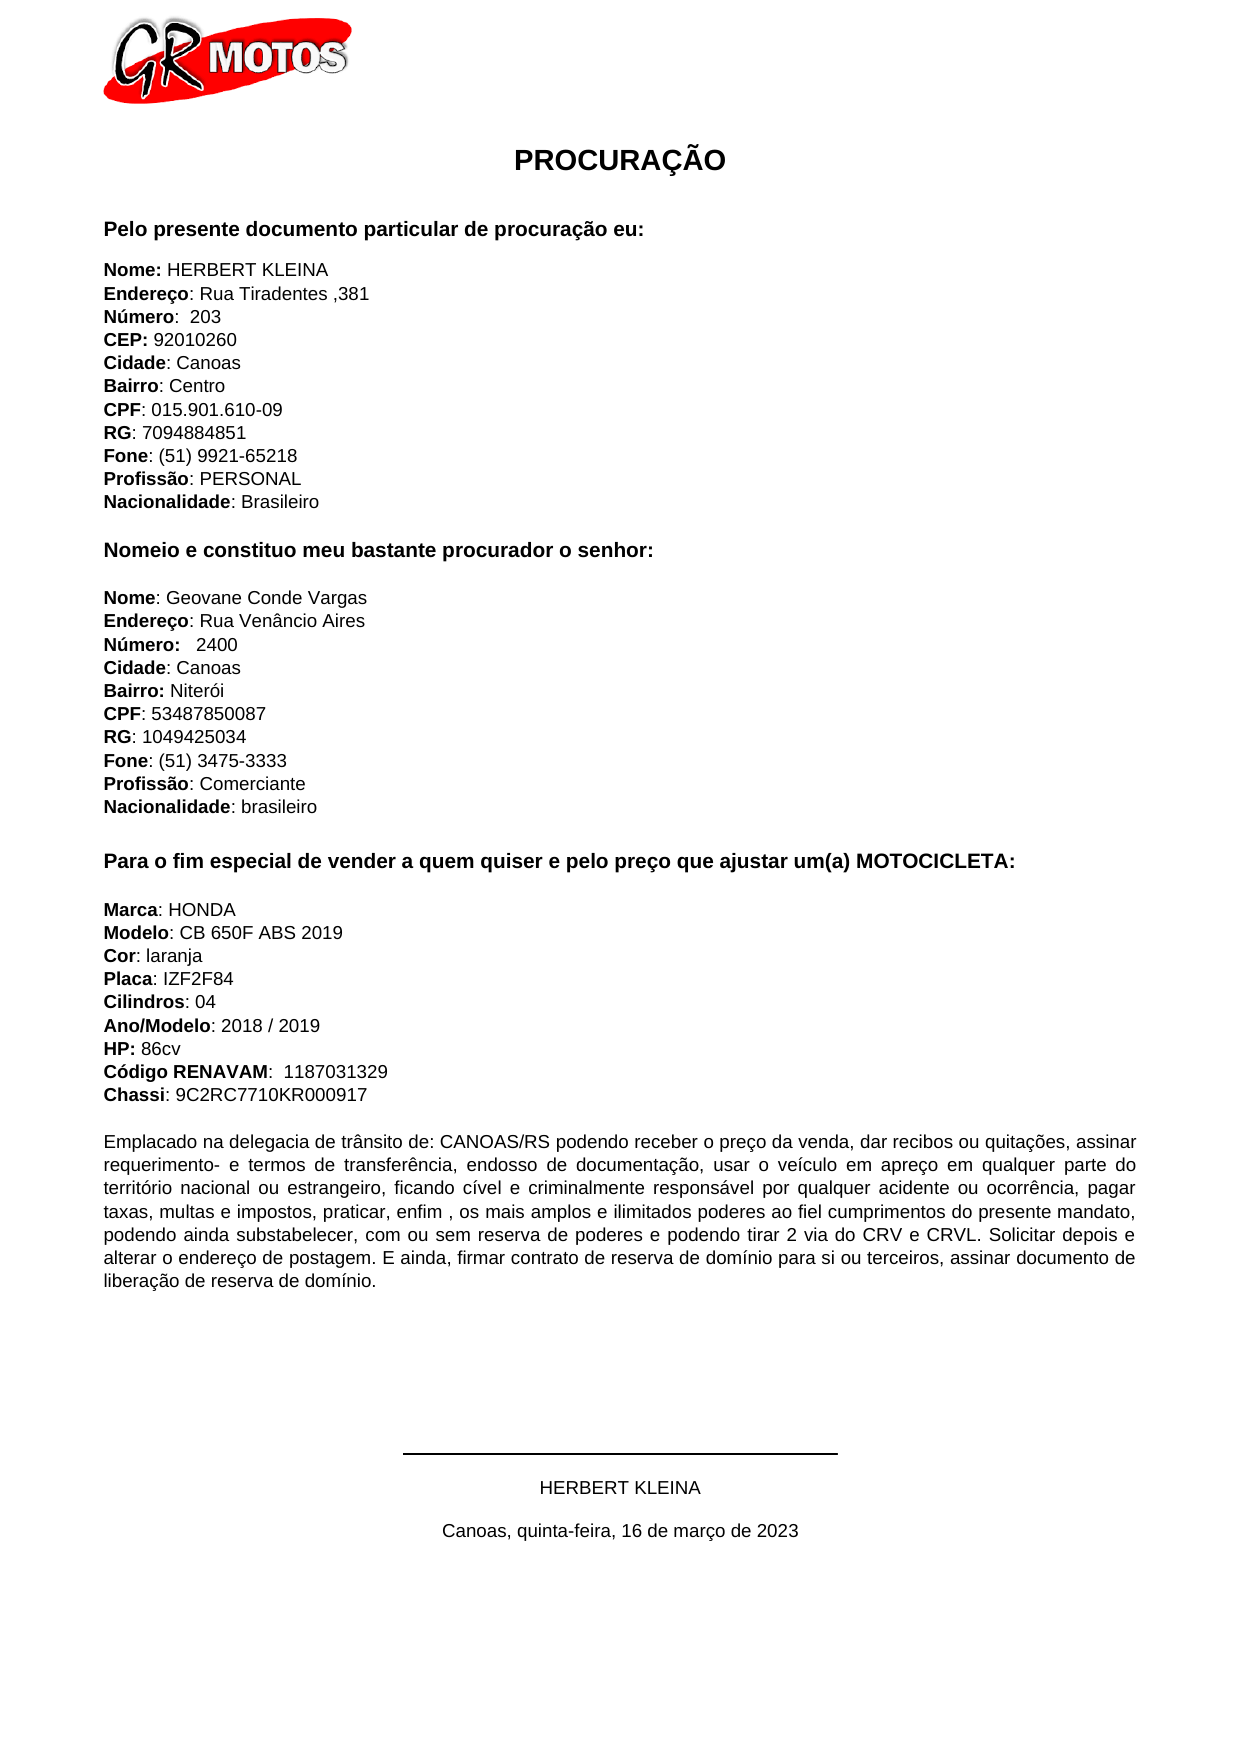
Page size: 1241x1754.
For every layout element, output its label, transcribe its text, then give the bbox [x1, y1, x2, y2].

text Canoas, quinta-feira, 16 de março de 2023 [103, 1519, 1137, 1541]
text Nacionalidade: Brasileiro [103, 491, 1137, 513]
text Pelo presente documento particular de procuração eu: [103, 217, 1137, 241]
text Chassi: 9C2RC7710KR000917 [103, 1084, 1137, 1106]
text Cidade: Canoas [103, 657, 1137, 678]
text Modelo: CB 650F ABS 2019 [103, 922, 1137, 943]
text RG: 7094884851 [103, 422, 1137, 443]
text RG: 1049425034 [103, 726, 1137, 748]
text Profissão: Comerciante [103, 773, 1137, 794]
text Emplacado na delegacia de trânsito de: CANOAS/RS podendo receber o preço da venda, dar recibos ou quitações, assinar requerimento- e termos de transferência, endosso de documentação, usar o veículo em apreço em qualquer parte do território nacional ou estrangeiro, ficando cível e criminalmente responsável por qualquer acidente ou ocorrência, pagar taxas, multas e impostos, praticar, enfim , os mais amplos e ilimitados poderes ao fiel cumprimentos do presente mandato, podendo ainda substabelecer, com ou sem reserva de poderes e podendo tirar 2 via do CRV e CRVL. Solicitar depois e alterar o endereço de postagem. E ainda, firmar contrato de reserva de domínio para si ou terceiros, assinar documento de liberação de reserva de domínio. [103, 1131, 1137, 1292]
text CPF: 53487850087 [103, 703, 1137, 724]
text CEP: 92010260 [103, 329, 1137, 350]
text Bairro: Centro [103, 375, 1137, 397]
text Fone: (51) 9921-65218 [103, 445, 1137, 466]
text Nome: Geovane Conde Vargas [103, 587, 1137, 608]
text Cilindros: 04 [103, 991, 1137, 1013]
subtitle PROCURAÇÃO [103, 143, 1137, 177]
picture [103, 0, 387, 119]
text HP: 86cv [103, 1038, 1137, 1059]
text Profissão: PERSONAL [103, 468, 1137, 490]
text Nome: HERBERT KLEINA [103, 259, 1137, 281]
text Endereço: Rua Venâncio Aires [103, 610, 1137, 632]
text Endereço: Rua Tiradentes ,381 [103, 282, 1137, 304]
text Fone: (51) 3475-3333 [103, 749, 1137, 771]
text Código RENAVAM: 1187031329 [103, 1061, 1137, 1083]
table_header HERBERT KLEINA [391, 1430, 849, 1519]
text Ano/Modelo: 2018 / 2019 [103, 1014, 1137, 1036]
text Número: 2400 [103, 633, 1137, 655]
text Nacionalidade: brasileiro [103, 796, 1137, 817]
text Cor: laranja [103, 945, 1137, 966]
text Nomeio e constituo meu bastante procurador o senhor: [103, 538, 1137, 562]
text Marca: HONDA [103, 898, 1137, 920]
text Para o fim especial de vender a quem quiser e pelo preço que ajustar um(a) MOTOCICLETA: [103, 849, 1137, 873]
text Cidade: Canoas [103, 352, 1137, 373]
text Número: 203 [103, 306, 1137, 327]
text Placa: IZF2F84 [103, 968, 1137, 990]
text CPF: 015.901.610-09 [103, 398, 1137, 420]
text Bairro: Niterói [103, 680, 1137, 701]
